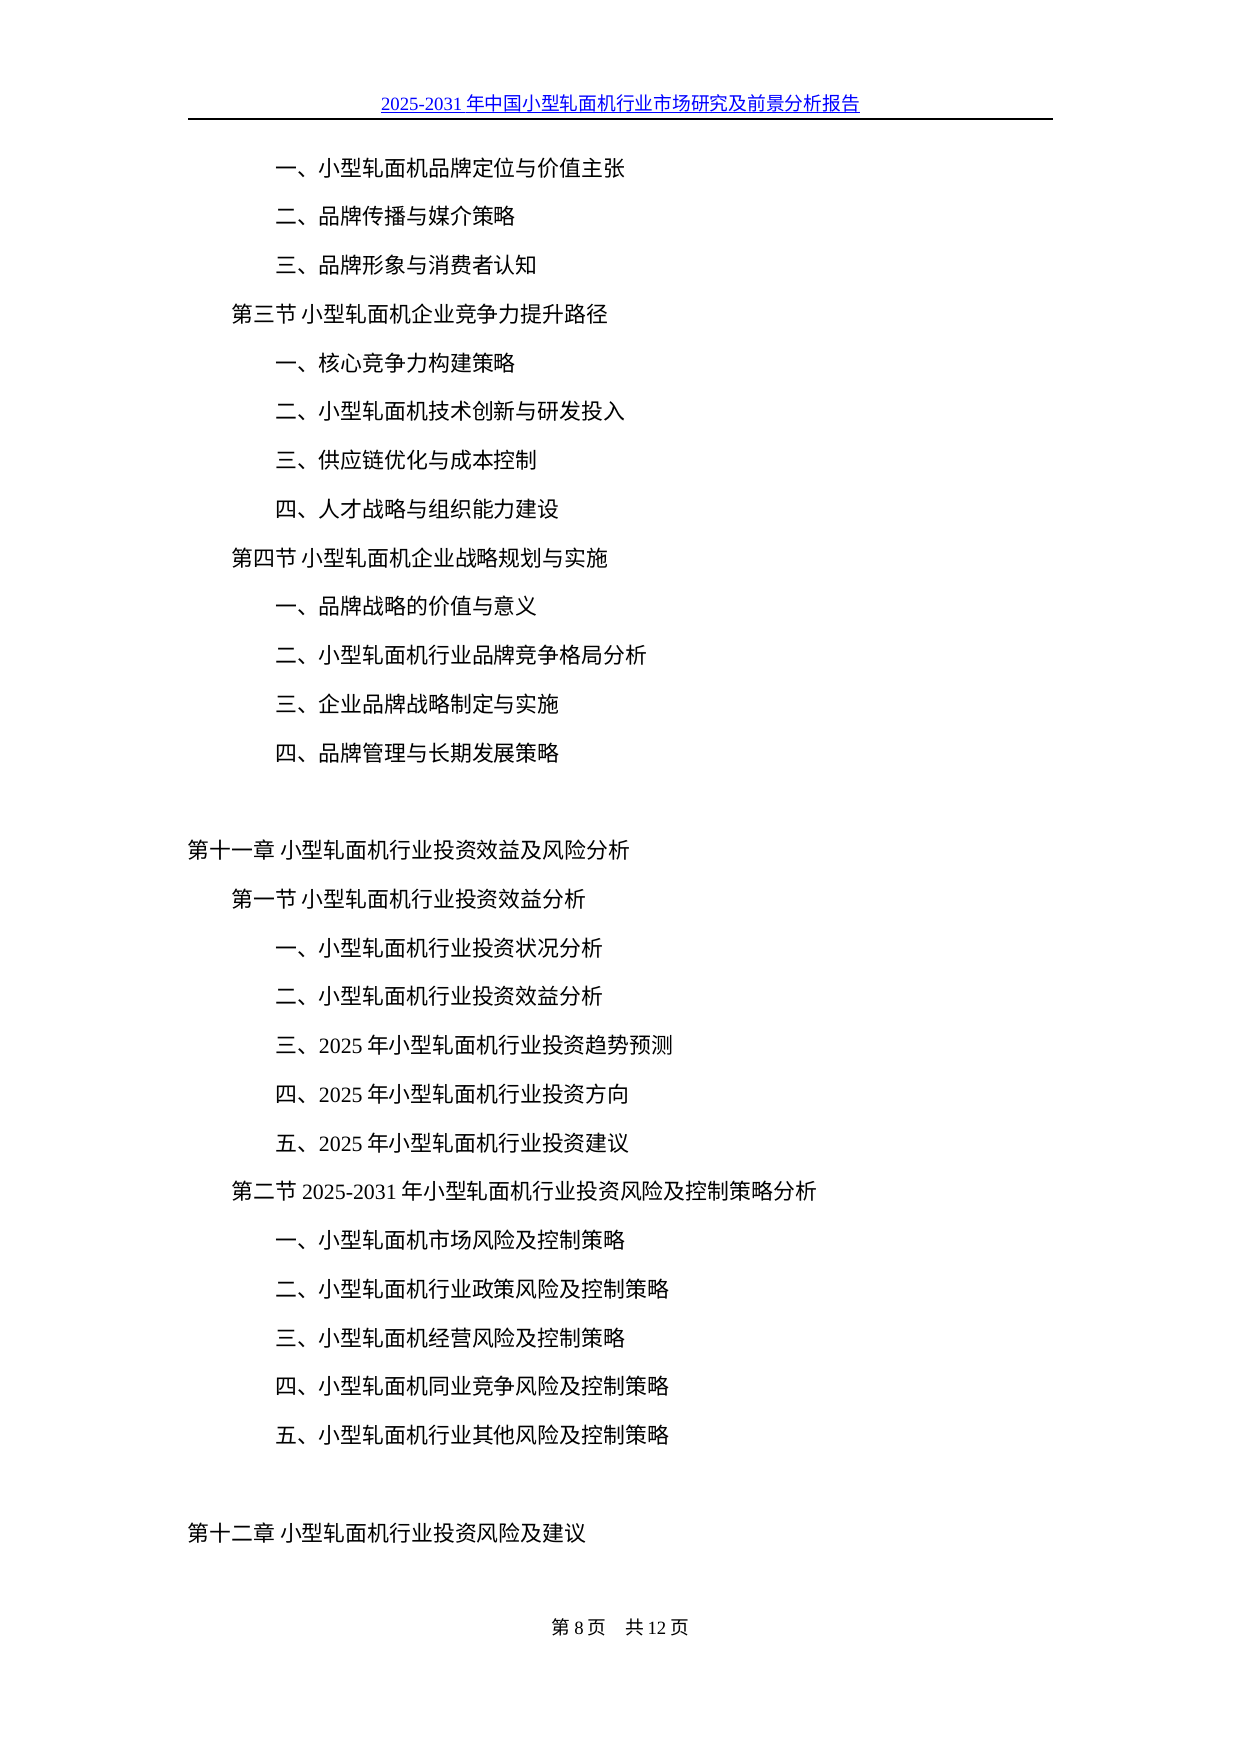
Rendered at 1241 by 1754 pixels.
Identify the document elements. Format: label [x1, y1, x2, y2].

text [187, 150, 1053, 1548]
